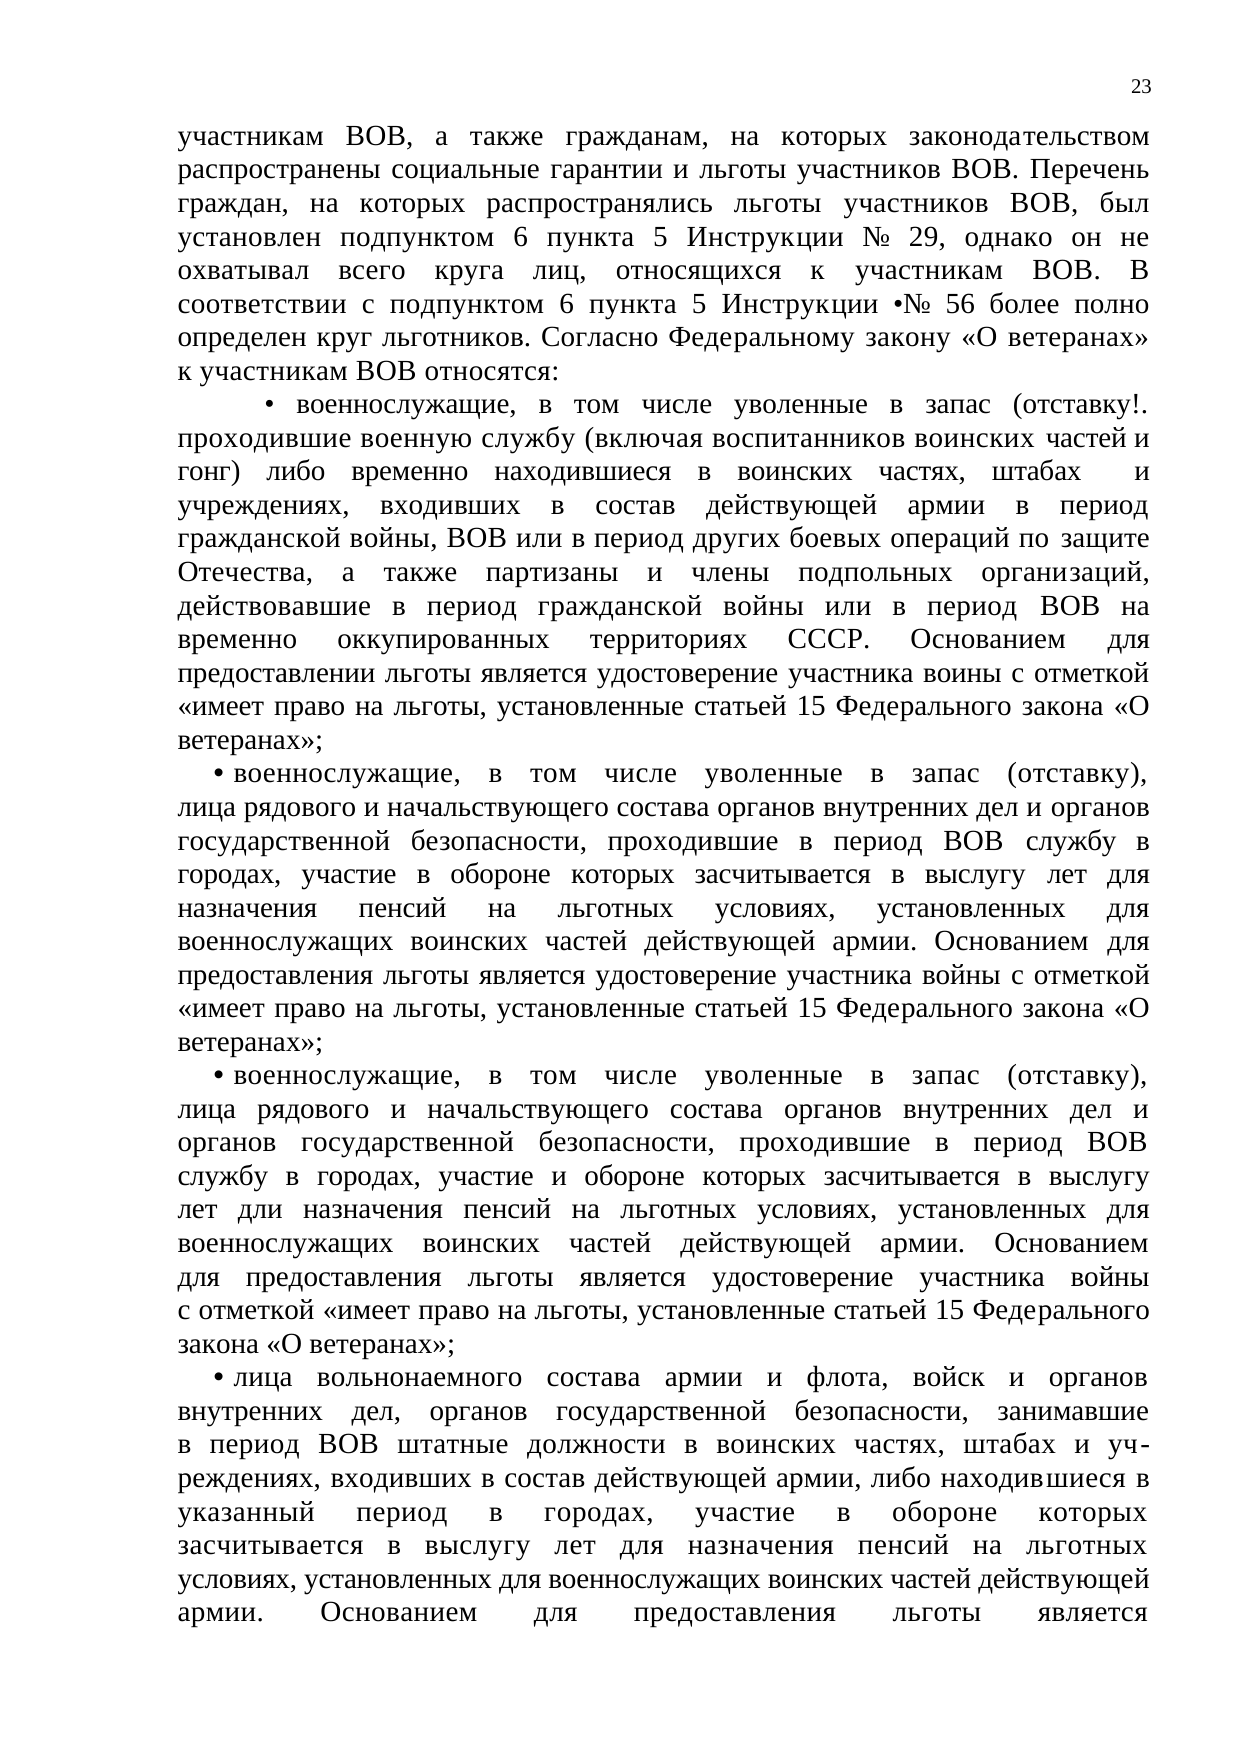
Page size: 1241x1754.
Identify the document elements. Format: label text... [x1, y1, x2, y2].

list военнослужащие, в том числе уволенные в запас (отставку), лица рядового и начальствующего состава органов внутренних дел и органов государственной безопасности, проходившие в период ВОВ службу в городах, участие в обороне которых засчитывается в выслугу лет для назначения пенсий на льготных условиях, установленных для военнослужащих воинских частей действующей армии. Основанием для предоставления льготы является удостоверение участника войны с отметкой «имеет право на льготы, установленные статьей 15 Федерального закона «О ветеранах»; [177, 755, 1150, 1057]
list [177, 1359, 1150, 1628]
text • военнослужащие, в том числе уволенные в запас (отставку!. проходившие военную службу (включая воспитанников воинских частей и гонг) либо временно находившиеся в воинских частях, штабах и учреждениях, входивших в состав действующей армии в период гражданской войны, ВОВ или в период других боевых операций по защите Отечества, а также партизаны и члены подпольных организаций, действовавшие в период гражданской войны или в период ВОВ на временно оккупированных территориях СССР. Основанием для предоставлении льготы является удостоверение участника воины с отметкой «имеет право на льготы, установленные статьей 15 Федерального закона «О ветеранах»; [177, 386, 1150, 755]
list военнослужащие, в том числе уволенные в запас (отставку), лица рядового и начальствующего состава органов внутренних дел и органов государственной безопасности, проходившие в период ВОВ службу в городах, участие и обороне которых засчитывается в выслугу лет дли назначения пенсий на льготных условиях, установленных для военнослужащих воинских частей действующей армии. Основанием для предоставления льготы является удостоверение участника войны с отметкой «имеет право на льготы, установленные статьей 15 Федерального закона «О ветеранах»; [177, 1057, 1150, 1359]
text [177, 118, 1150, 386]
